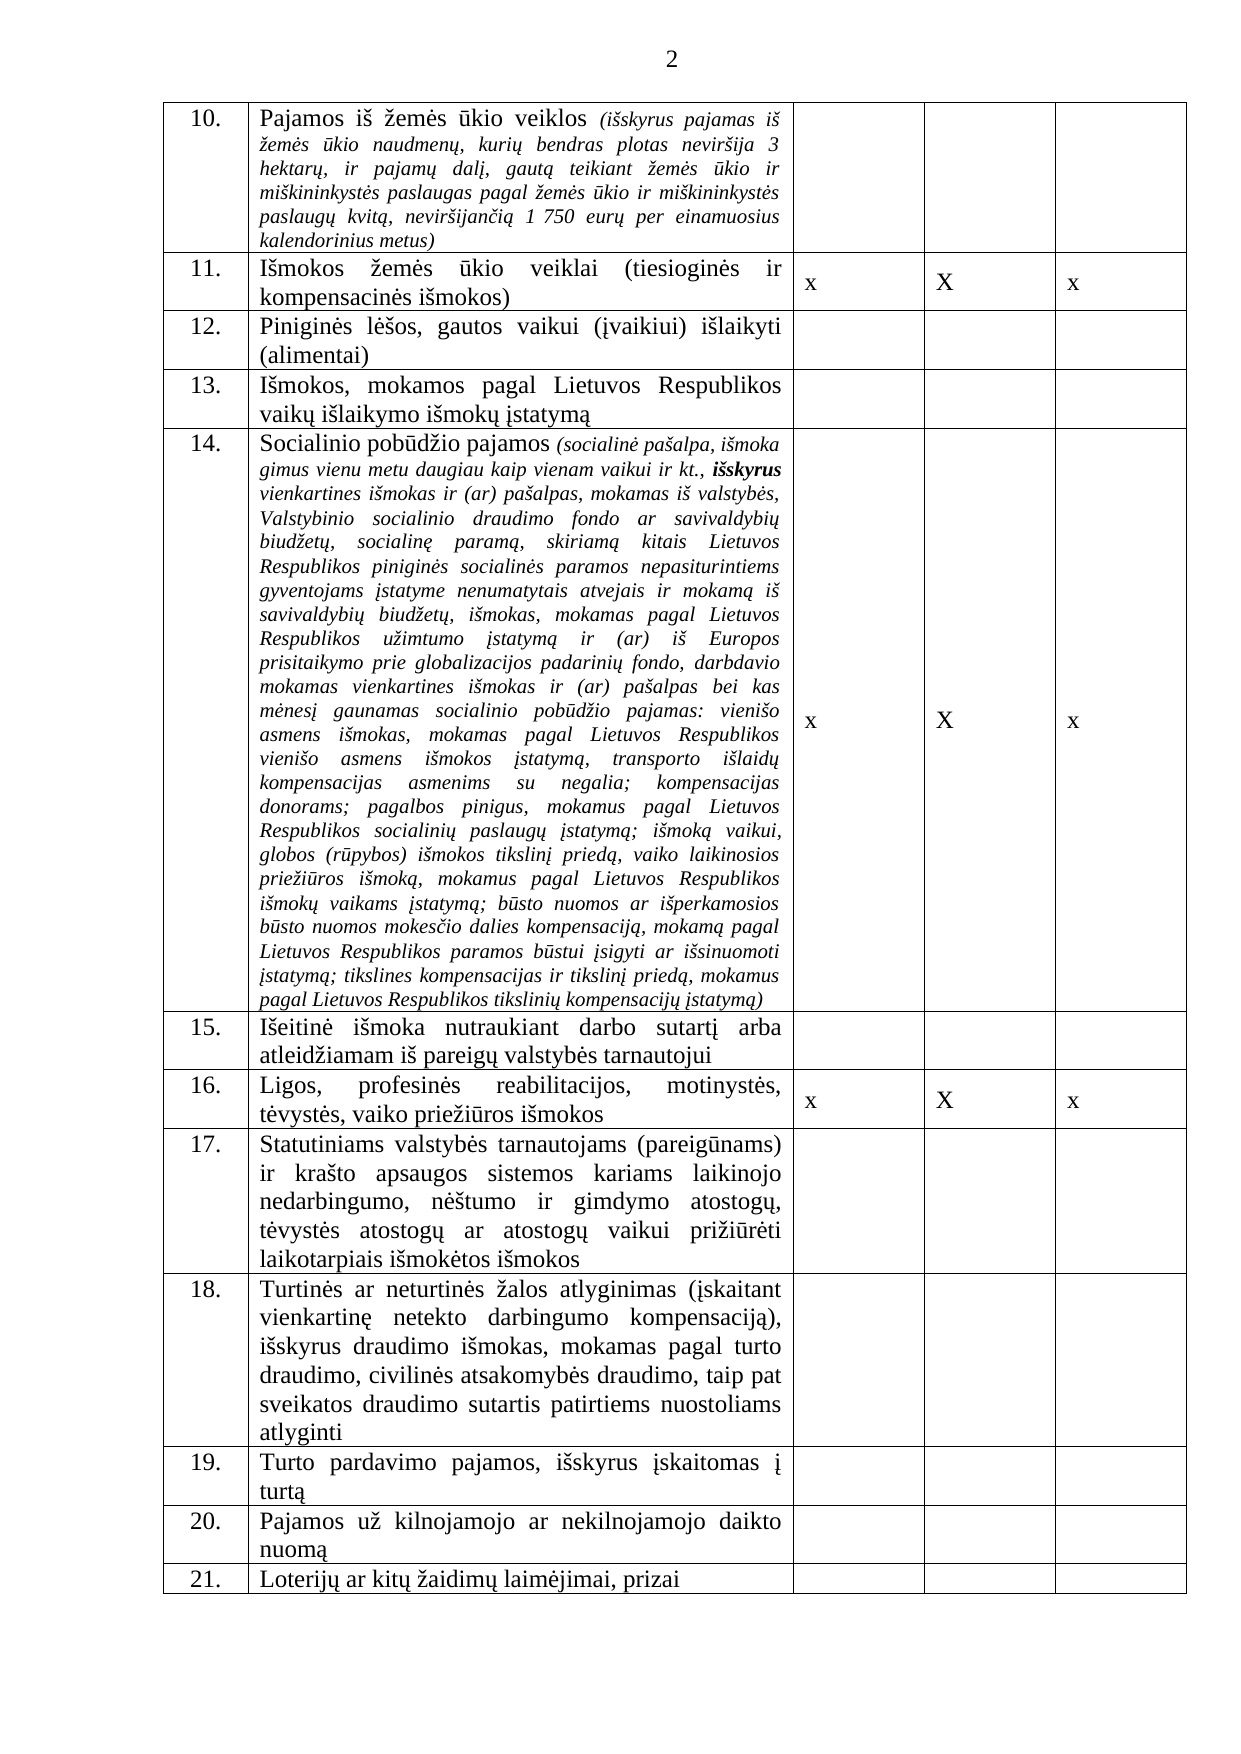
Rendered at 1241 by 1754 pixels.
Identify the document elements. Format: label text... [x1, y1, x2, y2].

table_cell x [1056, 1070, 1186, 1128]
table_cell 20. [164, 1506, 248, 1563]
table_cell [925, 370, 1055, 427]
table_cell 12. [164, 311, 248, 369]
table_cell x [794, 429, 924, 1011]
table_cell Ligos, profesinės reabilitacijos, motinystės, tėvystės, vaiko priežiūros išmokos [249, 1070, 793, 1128]
table_cell 18. [164, 1274, 248, 1446]
table_cell [1056, 1274, 1186, 1446]
table_cell [925, 1564, 1055, 1593]
table_cell 11. [164, 253, 248, 310]
table_cell 13. [164, 370, 248, 427]
table_cell [1056, 311, 1186, 369]
table_cell 21. [164, 1564, 248, 1593]
table_cell Piniginės lėšos, gautos vaikui (įvaikiui) išlaikyti (alimentai) [249, 311, 793, 369]
table_cell [794, 1506, 924, 1563]
table_cell 17. [164, 1129, 248, 1273]
table_cell 15. [164, 1012, 248, 1069]
table_cell [1056, 370, 1186, 427]
table_cell [1056, 1564, 1186, 1593]
table_cell [925, 1012, 1055, 1069]
table_cell [1056, 1012, 1186, 1069]
table_cell Pajamos iš žemės ūkio veiklos (išskyrus pajamas iš žemės ūkio naudmenų, kurių bendras plotas neviršija 3 hektarų, ir pajamų dalį, gautą teikiant žemės ūkio ir miškininkystės paslaugas pagal žemės ūkio ir miškininkystės paslaugų kvitą, neviršijančią 1 750 eurų per einamuosius kalendorinius metus) [249, 103, 793, 252]
table_cell [925, 1447, 1055, 1505]
table_cell Turto pardavimo pajamos, išskyrus įskaitomas į turtą [249, 1447, 793, 1505]
table_cell x [1056, 429, 1186, 1011]
table_cell X [925, 253, 1055, 310]
table_cell [1056, 103, 1186, 252]
table_cell [925, 103, 1055, 252]
table_cell [794, 103, 924, 252]
table_cell X [925, 1070, 1055, 1128]
table_cell [925, 1274, 1055, 1446]
table_cell [1056, 1129, 1186, 1273]
table_cell [794, 1129, 924, 1273]
table_cell Išmokos žemės ūkio veiklai (tiesioginės ir kompensacinės išmokos) [249, 253, 793, 310]
table_cell [1056, 1506, 1186, 1563]
table_cell x [794, 253, 924, 310]
table_cell [794, 1274, 924, 1446]
table_cell x [1056, 253, 1186, 310]
table_cell [925, 311, 1055, 369]
table_cell [794, 1447, 924, 1505]
table_cell [1056, 1447, 1186, 1505]
table_cell Išeitinė išmoka nutraukiant darbo sutartį arba atleidžiamam iš pareigų valstybės tarnautojui [249, 1012, 793, 1069]
table_cell Loterijų ar kitų žaidimų laimėjimai, prizai [249, 1564, 793, 1593]
table_cell 16. [164, 1070, 248, 1128]
table_cell Socialinio pobūdžio pajamos (socialinė pašalpa, išmoka gimus vienu metu daugiau kaip vienam vaikui ir kt., išskyrus vienkartines išmokas ir (ar) pašalpas, mokamas iš valstybės, Valstybinio socialinio draudimo fondo ar savivaldybių biudžetų, socialinę paramą, skiriamą kitais Lietuvos Respublikos piniginės socialinės paramos nepasiturintiems gyventojams įstatyme nenumatytais atvejais ir mokamą iš savivaldybių biudžetų, išmokas, mokamas pagal Lietuvos Respublikos užimtumo įstatymą ir (ar) iš Europos prisitaikymo prie globalizacijos padarinių fondo, darbdavio mokamas vienkartines išmokas ir (ar) pašalpas bei kas mėnesį gaunamas socialinio pobūdžio pajamas: vienišo asmens išmokas, mokamas pagal Lietuvos Respublikos vienišo asmens išmokos įstatymą, transporto išlaidų kompensacijas asmenims su negalia; kompensacijas donorams; pagalbos pinigus, mokamus pagal Lietuvos Respublikos socialinių paslaugų įstatymą; išmoką vaikui, globos (rūpybos) išmokos tikslinį priedą, vaiko laikinosios priežiūros išmoką, mokamus pagal Lietuvos Respublikos išmokų vaikams įstatymą; būsto nuomos ar išperkamosios būsto nuomos mokesčio dalies kompensaciją, mokamą pagal Lietuvos Respublikos paramos būstui įsigyti ar išsinuomoti įstatymą; tikslines kompensacijas ir tikslinį priedą, mokamus pagal Lietuvos Respublikos tikslinių kompensacijų įstatymą) [249, 429, 793, 1011]
table_cell [794, 311, 924, 369]
table_cell x [794, 1070, 924, 1128]
table_cell 10. [164, 103, 248, 252]
table_cell [794, 370, 924, 427]
table_cell Turtinės ar neturtinės žalos atlyginimas (įskaitant vienkartinę netekto darbingumo kompensaciją), išskyrus draudimo išmokas, mokamas pagal turto draudimo, civilinės atsakomybės draudimo, taip pat sveikatos draudimo sutartis patirtiems nuostoliams atlyginti [249, 1274, 793, 1446]
table_cell [794, 1012, 924, 1069]
table_cell [925, 1129, 1055, 1273]
table_cell [794, 1564, 924, 1593]
table_cell 19. [164, 1447, 248, 1505]
table_cell Išmokos, mokamos pagal Lietuvos Respublikos vaikų išlaikymo išmokų įstatymą [249, 370, 793, 427]
table_cell Statutiniams valstybės tarnautojams (pareigūnams) ir krašto apsaugos sistemos kariams laikinojo nedarbingumo, nėštumo ir gimdymo atostogų, tėvystės atostogų ar atostogų vaikui prižiūrėti laikotarpiais išmokėtos išmokos [249, 1129, 793, 1273]
table_cell Pajamos už kilnojamojo ar nekilnojamojo daikto nuomą [249, 1506, 793, 1563]
table_cell [925, 1506, 1055, 1563]
table_cell 14. [164, 429, 248, 1011]
table_cell X [925, 429, 1055, 1011]
